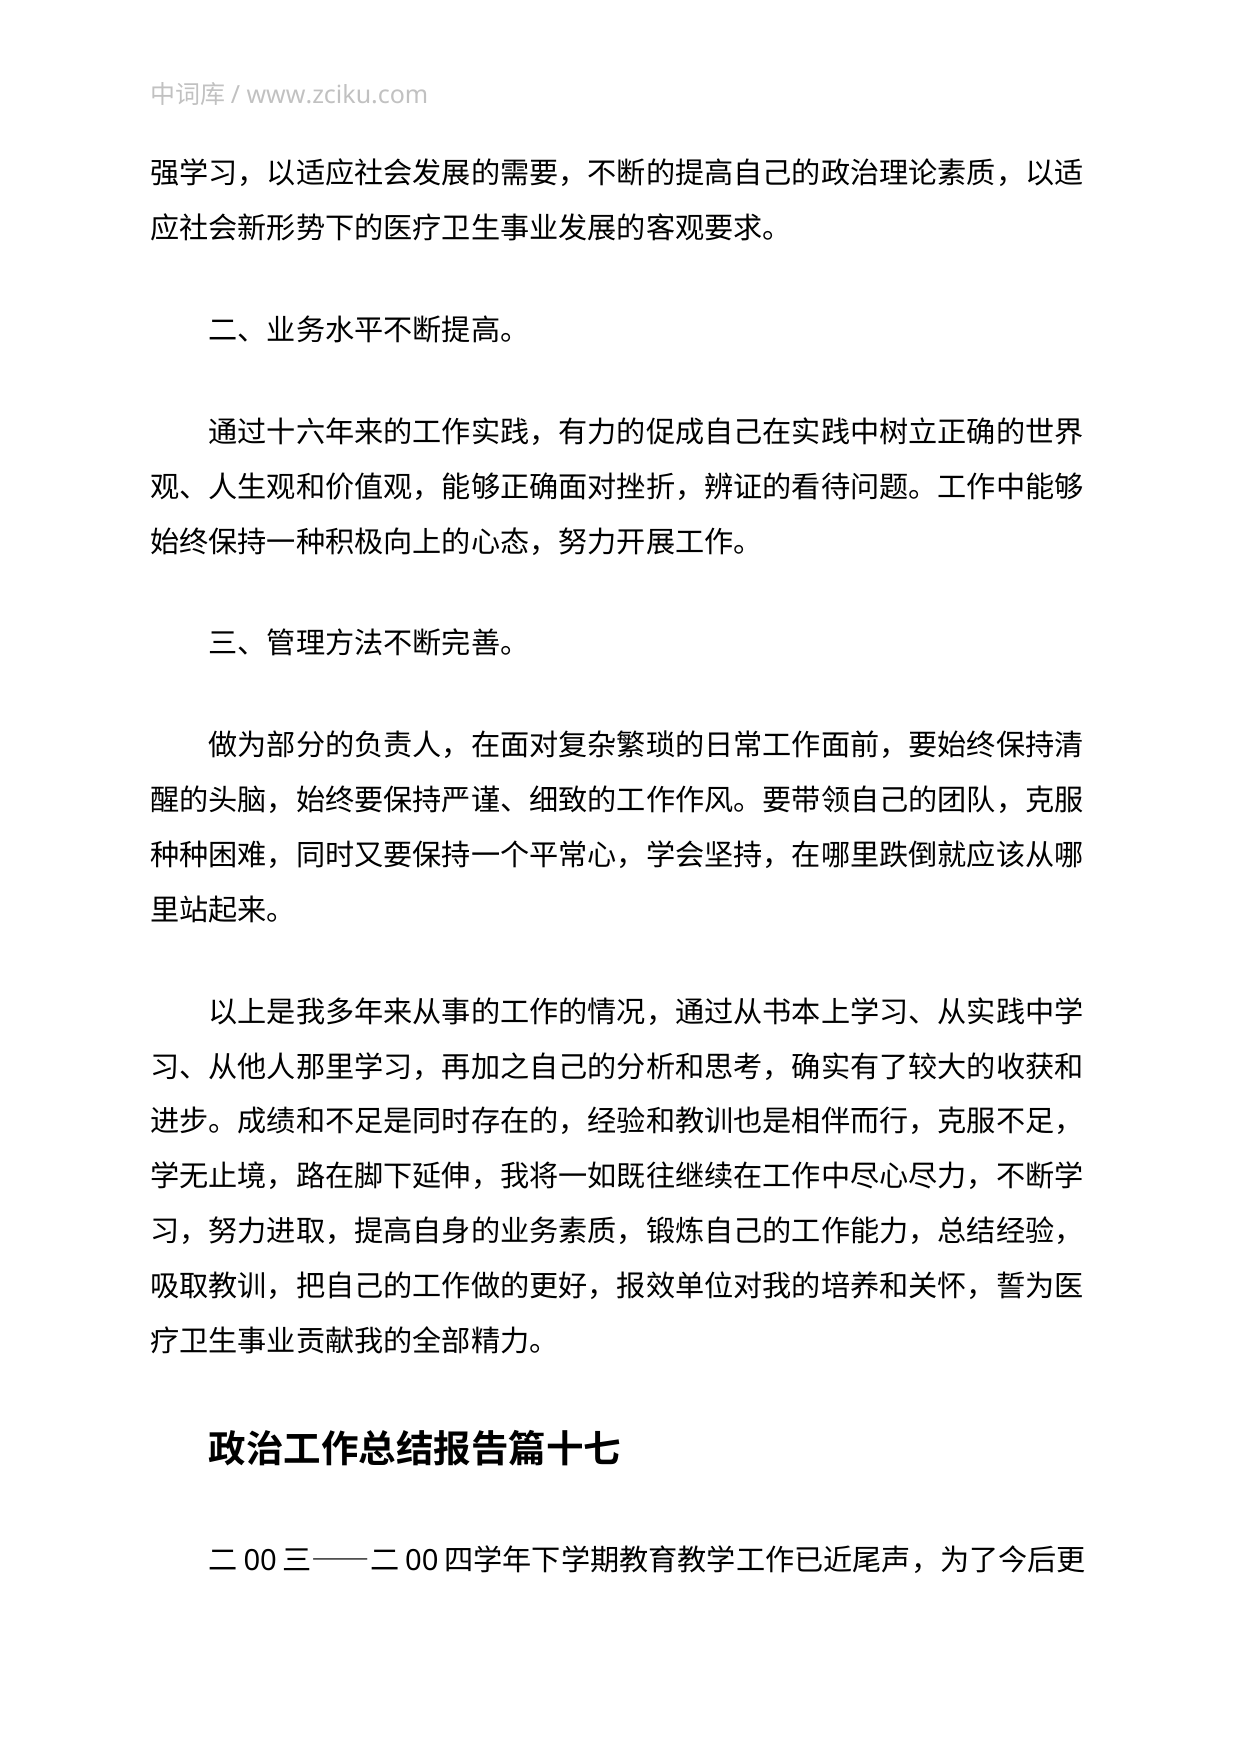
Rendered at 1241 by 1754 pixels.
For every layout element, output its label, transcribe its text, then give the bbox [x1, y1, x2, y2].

text 二、业务水平不断提高。 [150, 307, 1090, 349]
text 做为部分的负责人，在面对复杂繁琐的日常工作面前，要始终保持清醒的头脑，始终要保持严谨、细致的工作作风。要带领自己的团队，克服种种困难，同时又要保持一个平常心，学会坚持，在哪里跌倒就应该从哪里站起来。 [150, 722, 1090, 929]
text 政治工作总结报告篇十七 [150, 1419, 1090, 1474]
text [150, 150, 1090, 247]
text 通过十六年来的工作实践，有力的促成自己在实践中树立正确的世界观、人生观和价值观，能够正确面对挫折，辨证的看待问题。工作中能够始终保持一种积极向上的心态，努力开展工作。 [150, 408, 1090, 561]
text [150, 1537, 1090, 1579]
text 以上是我多年来从事的工作的情况，通过从书本上学习、从实践中学习、从他人那里学习，再加之自己的分析和思考，确实有了较大的收获和进步。成绩和不足是同时存在的，经验和教训也是相伴而行，克服不足，学无止境，路在脚下延伸，我将一如既往继续在工作中尽心尽力，不断学习，努力进取，提高自身的业务素质，锻炼自己的工作能力，总结经验，吸取教训，把自己的工作做的更好，报效单位对我的培养和关怀，誓为医疗卫生事业贡献我的全部精力。 [150, 988, 1090, 1360]
text 三、管理方法不断完善。 [150, 620, 1090, 662]
